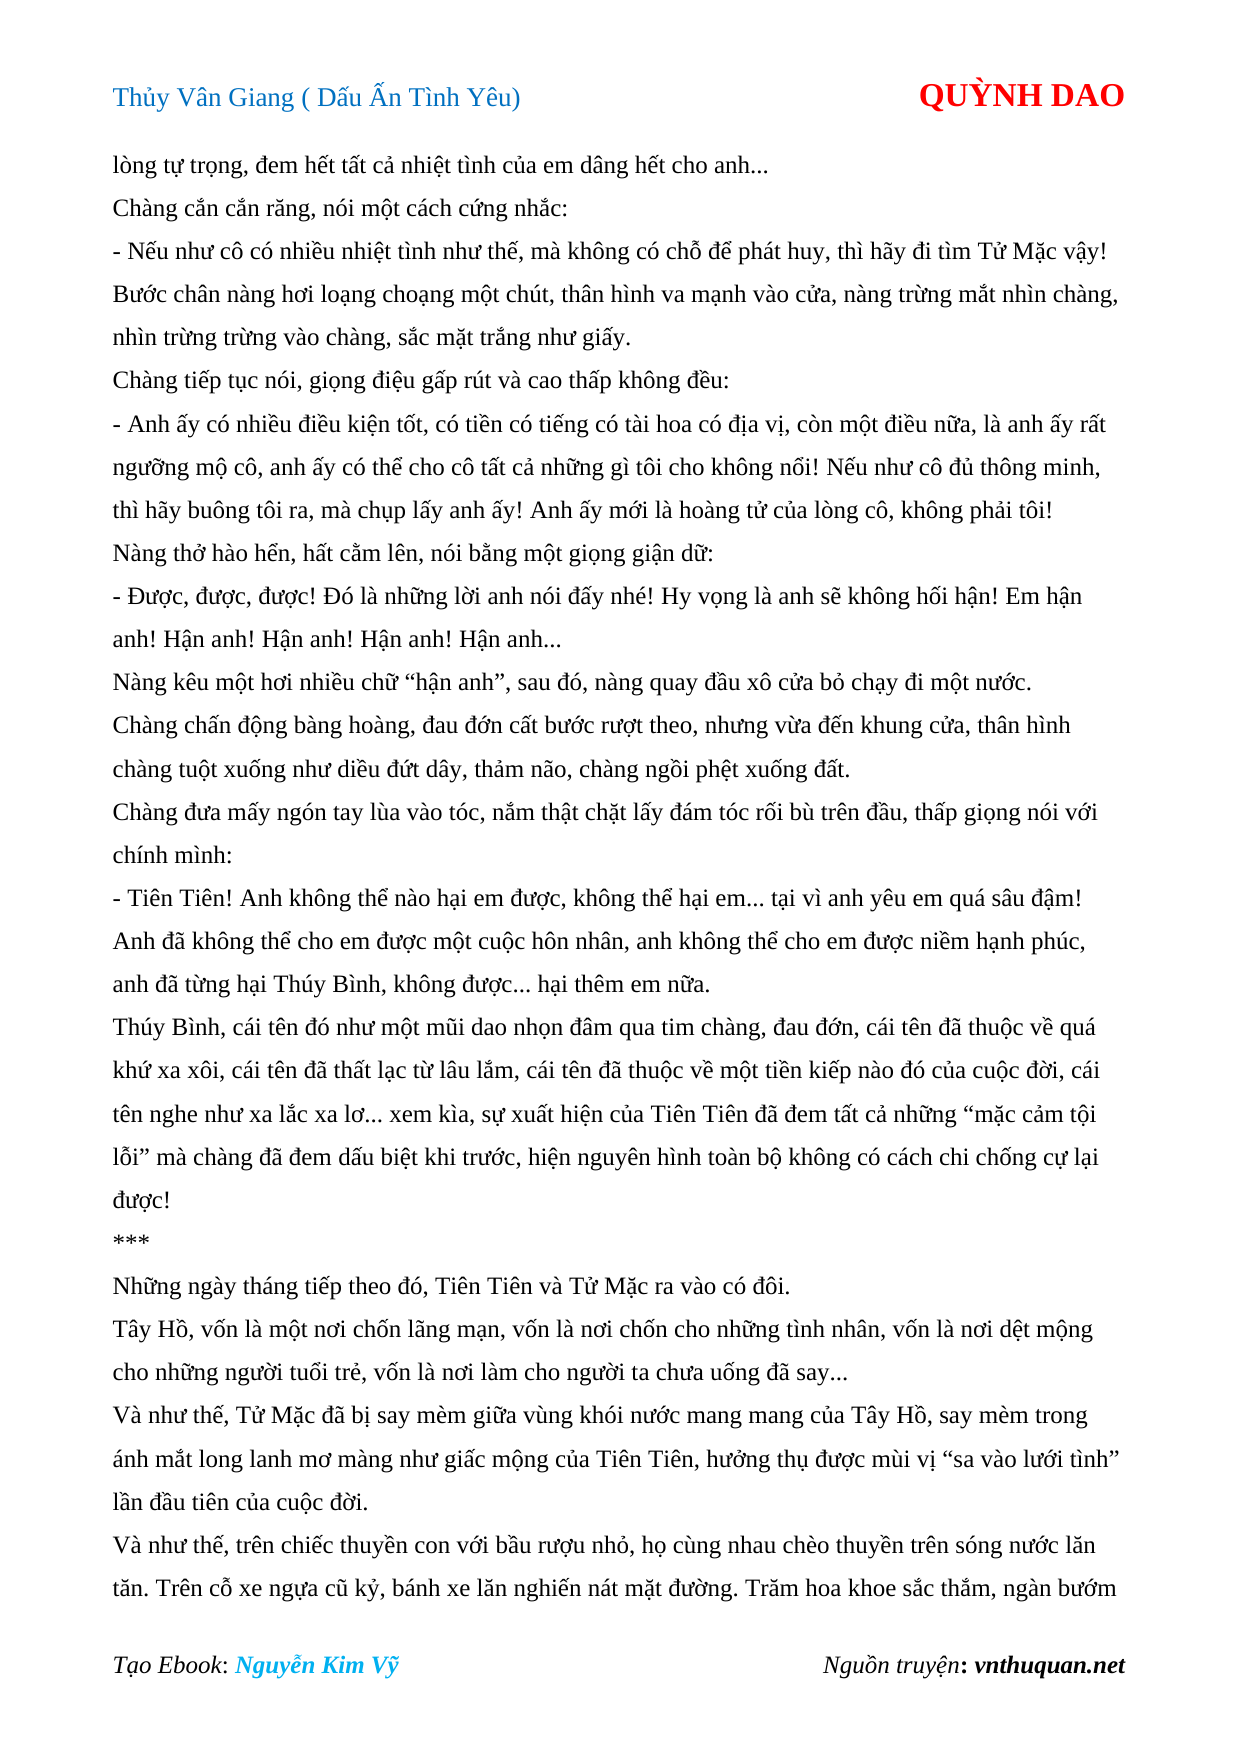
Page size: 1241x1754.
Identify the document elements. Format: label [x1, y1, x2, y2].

text [112, 150, 1128, 1602]
